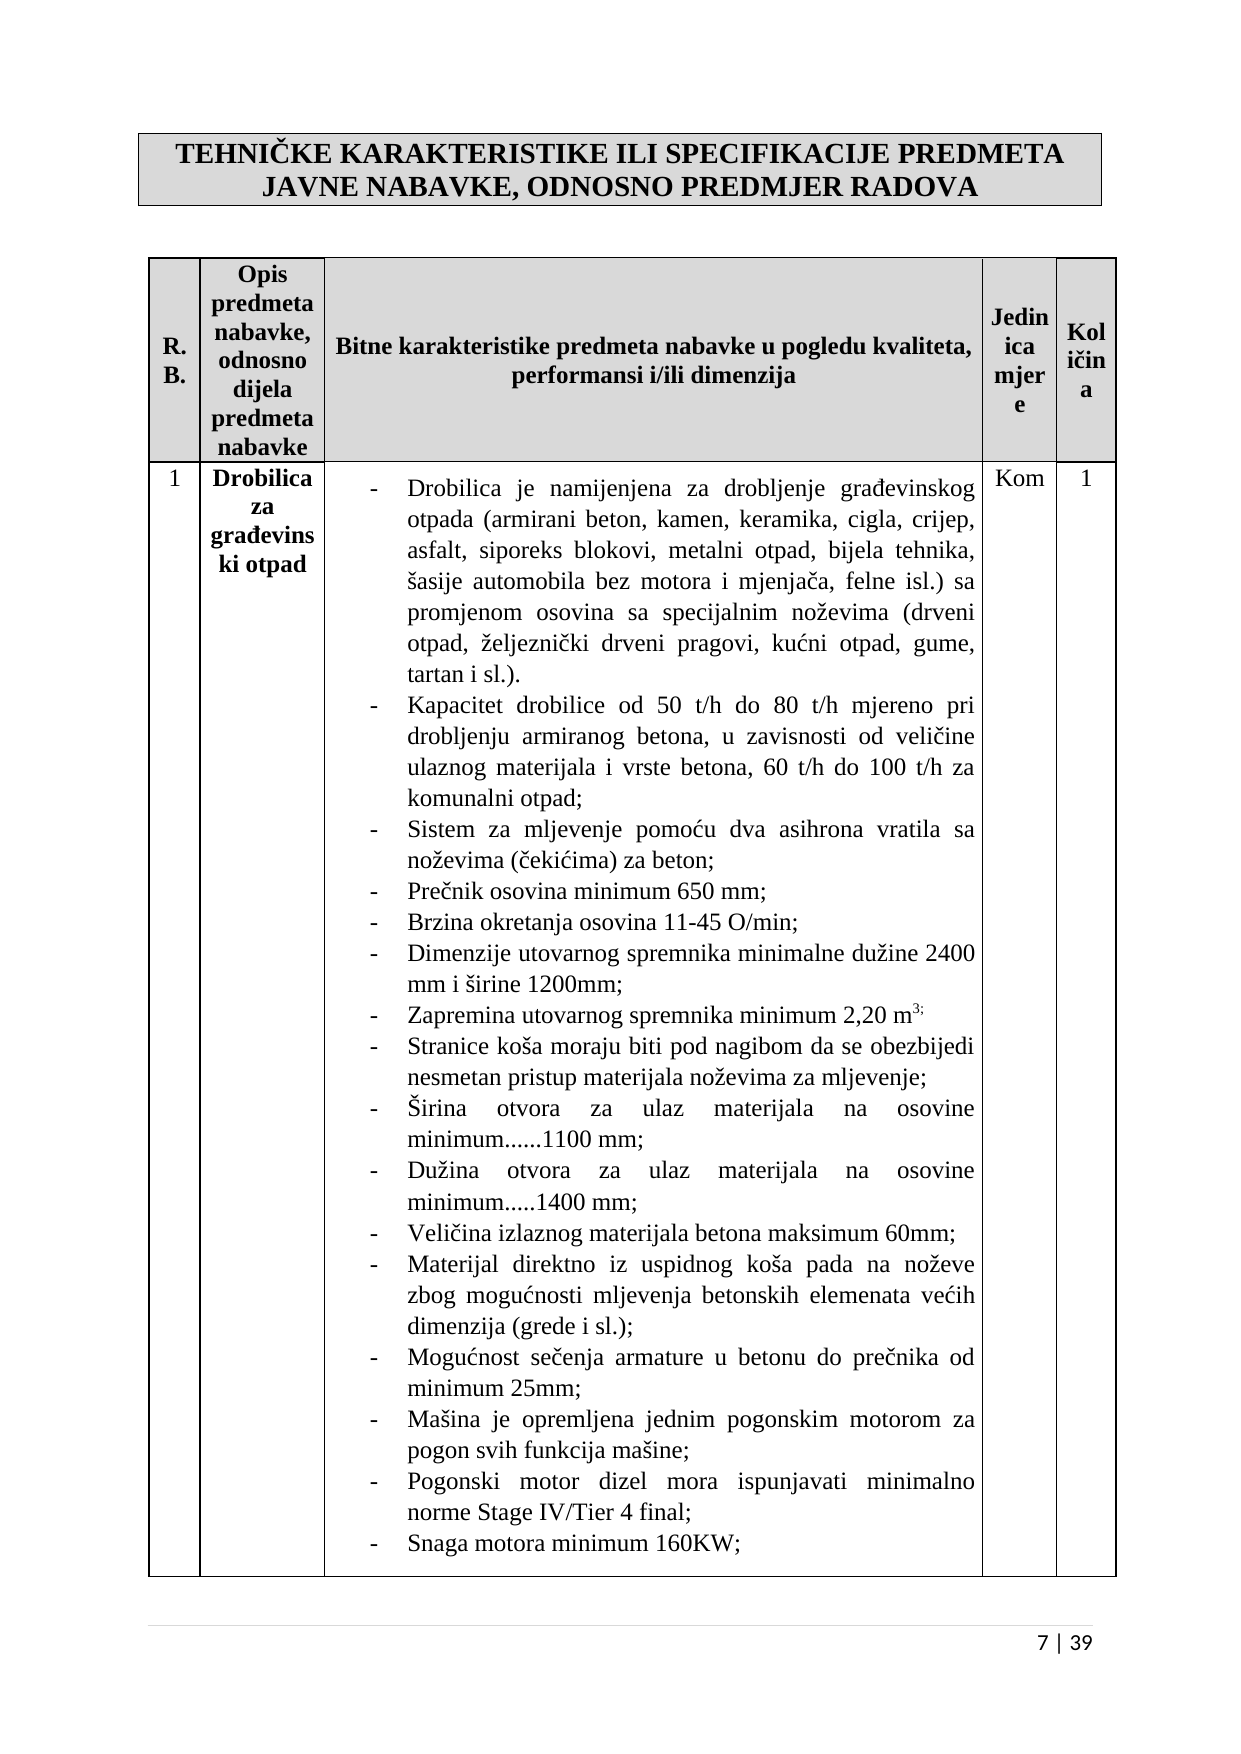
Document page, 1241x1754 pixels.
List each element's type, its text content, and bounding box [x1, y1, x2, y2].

table_cell 1 [150, 463, 199, 1576]
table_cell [201, 463, 324, 1576]
table_header Bitne karakteristike predmeta nabavke u pogledu kvaliteta, performansi i/ili dimenzija [325, 258, 983, 461]
table_header Jedinica mjere [983, 258, 1056, 461]
table_header Količina [1057, 259, 1115, 461]
table_cell Kom [983, 462, 1056, 1576]
subtitle TEHNIČKE KARAKTERISTIKE ILI SPECIFIKACIJE PREDMETA JAVNE NABAVKE, ODNOSNO PREDMJER RADOVA [139, 134, 1101, 205]
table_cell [325, 462, 982, 1576]
table_cell 1 [1057, 463, 1115, 1576]
table_header Opis predmeta nabavke, odnosno dijela predmeta nabavke [201, 259, 324, 461]
table_header R.B. [150, 259, 199, 461]
